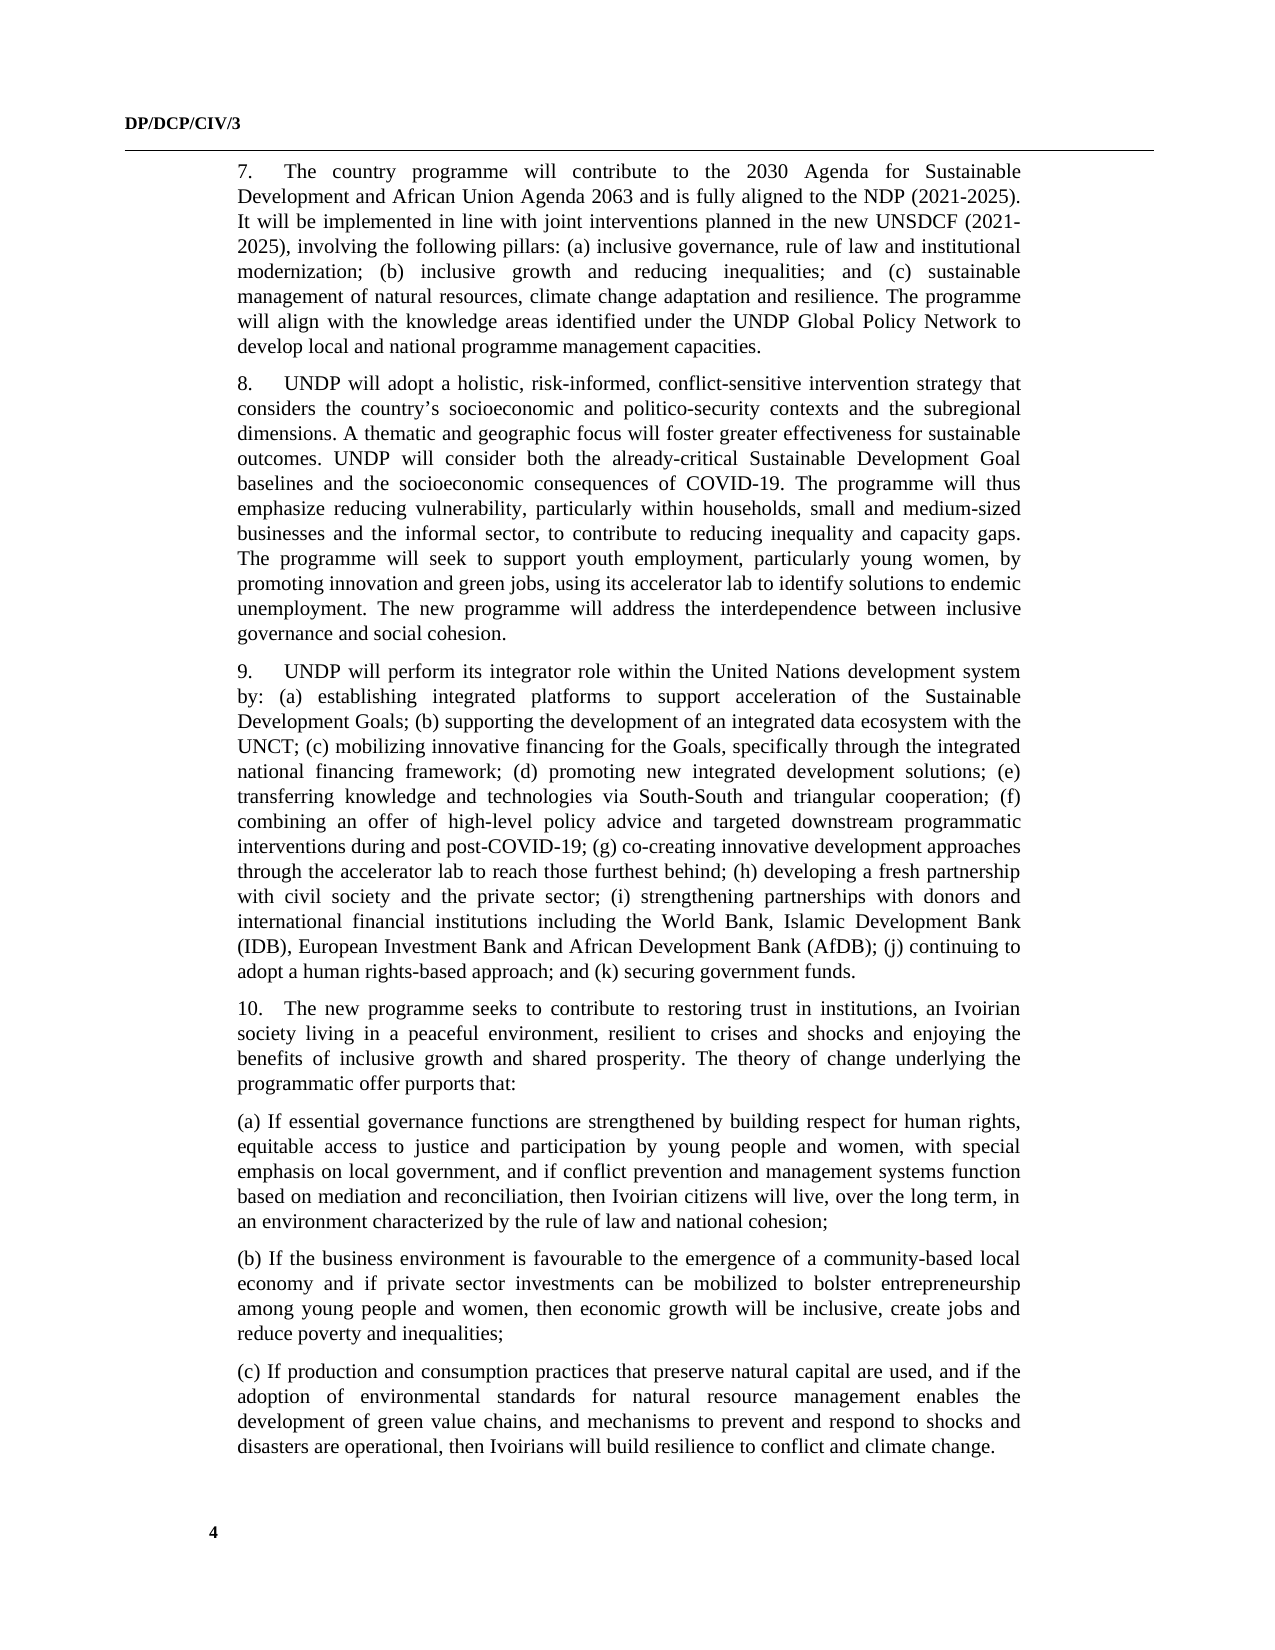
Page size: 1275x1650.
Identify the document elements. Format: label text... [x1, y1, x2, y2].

list The new programme seeks to contribute to restoring trust in institutions, an Ivoirian society living in a peaceful environment, resilient to crises and shocks and enjoying the benefits of inclusive growth and shared prosperity. The theory of change underlying the programmatic offer purports that: [237, 996, 1022, 1096]
list UNDP will perform its integrator role within the United Nations development system by: (a) establishing integrated platforms to support acceleration of the Sustainable Development Goals; (b) supporting the development of an integrated data ecosystem with the UNCT; (c) mobilizing innovative financing for the Goals, specifically through the integrated national financing framework; (d) promoting new integrated development solutions; (e) transferring knowledge and technologies via South-South and triangular cooperation; (f) combining an offer of high-level policy advice and targeted downstream programmatic interventions during and post-COVID-19; (g) co-creating innovative development approaches through the accelerator lab to reach those furthest behind; (h) developing a fresh partnership with civil society and the private sector; (i) strengthening partnerships with donors and international financial institutions including the World Bank, Islamic Development Bank (IDB), European Investment Bank and African Development Bank (AfDB); (j) continuing to adopt a human rights-based approach; and (k) securing government funds. [237, 658, 1022, 983]
list (c) If production and consumption practices that preserve natural capital are used, and if the adoption of environmental standards for natural resource management enables the development of green value chains, and mechanisms to prevent and respond to shocks and disasters are operational, then Ivoirians will build resilience to conflict and climate change. [237, 1358, 1022, 1458]
list (b) If the business environment is favourable to the emergence of a community-based local economy and if private sector investments can be mobilized to bolster entrepreneurship among young people and women, then economic growth will be inclusive, create jobs and reduce poverty and inequalities; [237, 1246, 1022, 1346]
list The country programme will contribute to the 2030 Agenda for Sustainable Development and African Union Agenda 2063 and is fully aligned to the NDP (2021-2025). It will be implemented in line with joint interventions planned in the new UNSDCF (2021-2025), involving the following pillars: (a) inclusive governance, rule of law and institutional modernization; (b) inclusive growth and reducing inequalities; and (c) sustainable management of natural resources, climate change adaptation and resilience. The programme will align with the knowledge areas identified under the UNDP Global Policy Network to develop local and national programme management capacities. [237, 158, 1022, 358]
list UNDP will adopt a holistic, risk-informed, conflict-sensitive intervention strategy that considers the country’s socioeconomic and politico-security contexts and the subregional dimensions. A thematic and geographic focus will foster greater effectiveness for sustainable outcomes. UNDP will consider both the already-critical Sustainable Development Goal baselines and the socioeconomic consequences of COVID-19. The programme will thus emphasize reducing vulnerability, particularly within households, small and medium-sized businesses and the informal sector, to contribute to reducing inequality and capacity gaps. The programme will seek to support youth employment, particularly young women, by promoting innovation and green jobs, using its accelerator lab to identify solutions to endemic unemployment. The new programme will address the interdependence between inclusive governance and social cohesion. [237, 371, 1022, 646]
list (a) If essential governance functions are strengthened by building respect for human rights, equitable access to justice and participation by young people and women, with special emphasis on local government, and if conflict prevention and management systems function based on mediation and reconciliation, then Ivoirian citizens will live, over the long term, in an environment characterized by the rule of law and national cohesion; [237, 1108, 1022, 1233]
